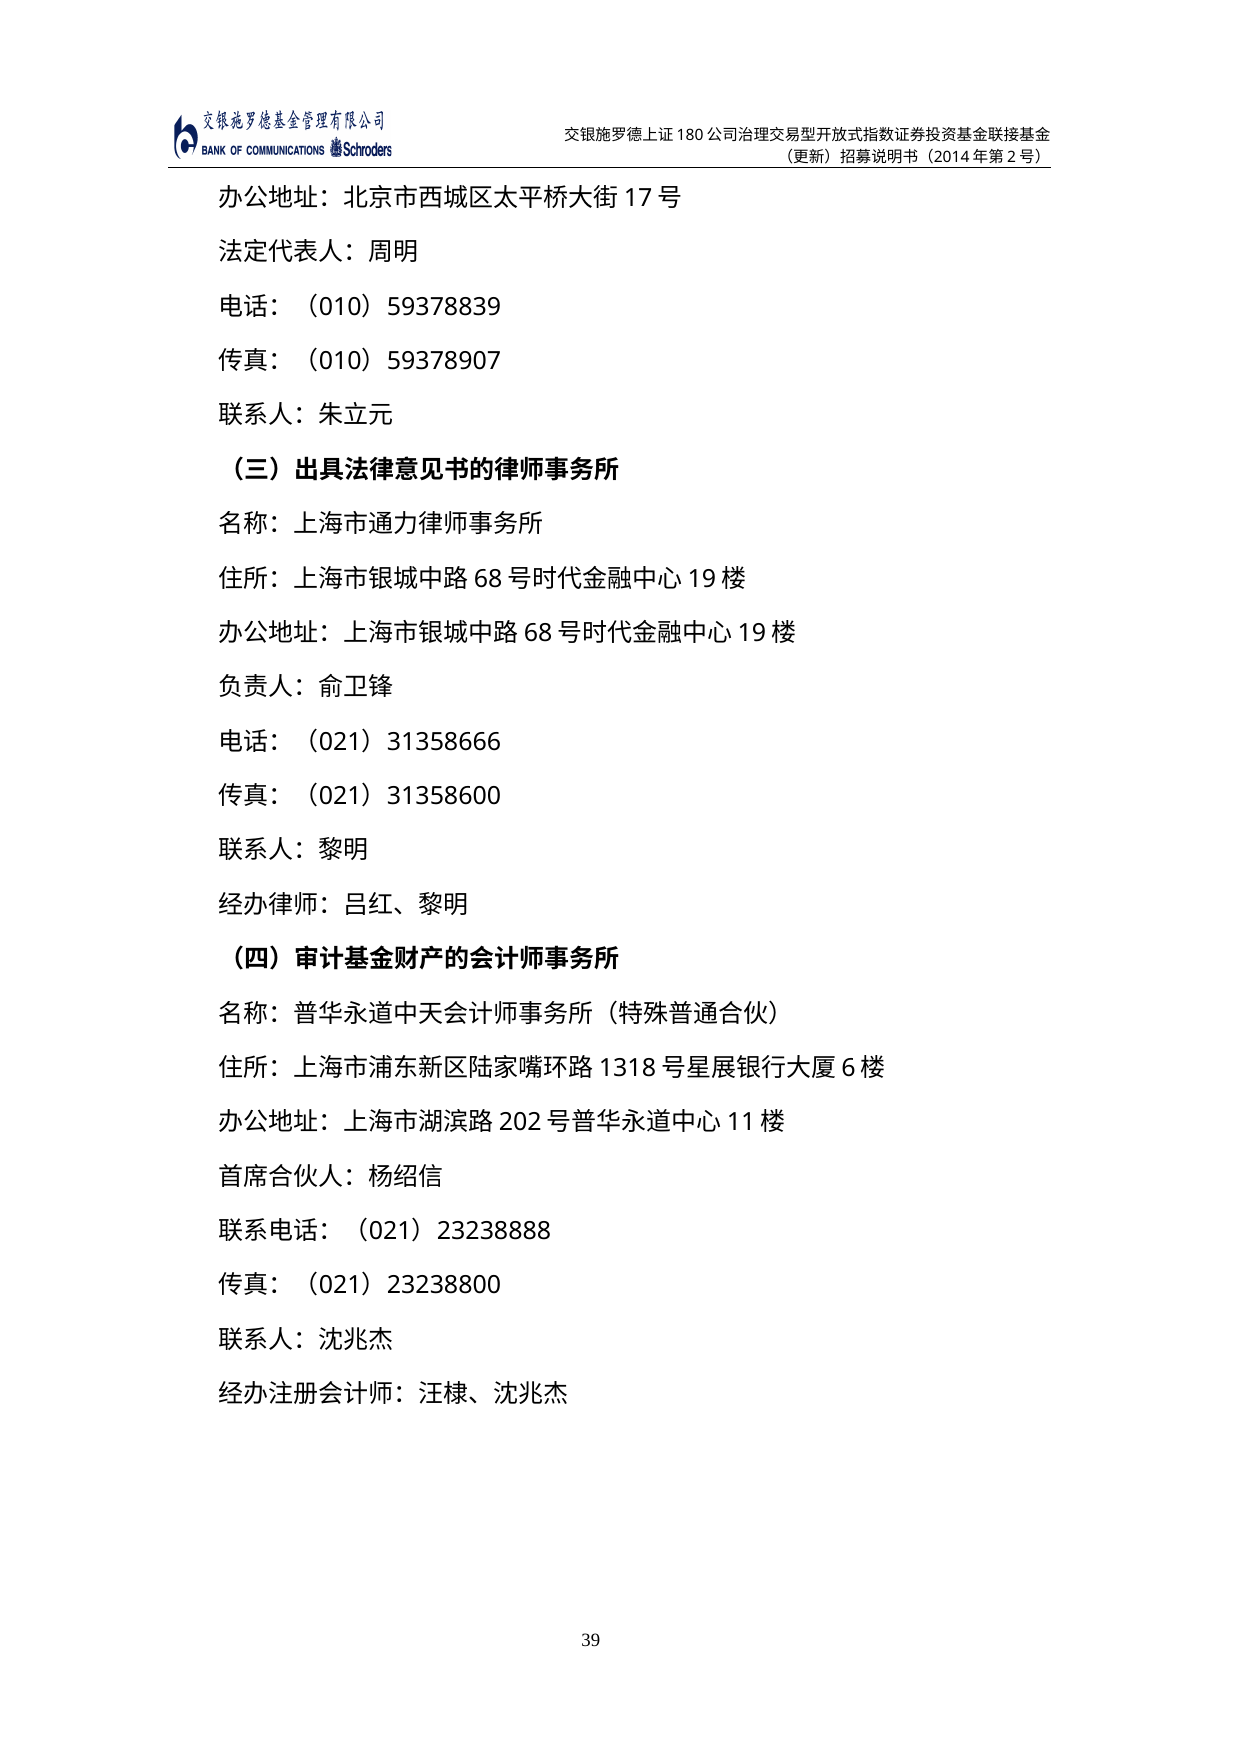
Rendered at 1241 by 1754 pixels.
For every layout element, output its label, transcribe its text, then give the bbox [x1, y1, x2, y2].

picture [174, 110, 392, 159]
text 联系人：朱立元 [169, 395, 1050, 431]
text 住所：上海市银城中路68号时代金融中心19楼 [169, 558, 1050, 594]
text 传真：（021）23238800 [169, 1265, 1050, 1301]
text 负责人：俞卫锋 [169, 667, 1050, 703]
text 传真：（021）31358600 [169, 776, 1050, 812]
text 名称：普华永道中天会计师事务所（特殊普通合伙） [169, 993, 1050, 1029]
text 办公地址：北京市西城区太平桥大街17号 [169, 177, 1050, 214]
text 联系人：沈兆杰 [169, 1319, 1050, 1356]
text （四）审计基金财产的会计师事务所 [169, 939, 1050, 975]
text 经办律师：吕红、黎明 [169, 884, 1050, 921]
text 住所：上海市浦东新区陆家嘴环路1318号星展银行大厦6楼 [169, 1047, 1050, 1084]
text （三）出具法律意见书的律师事务所 [169, 449, 1050, 486]
text 电话：（010）59378839 [169, 286, 1050, 322]
text 经办注册会计师：汪棣、沈兆杰 [169, 1374, 1050, 1410]
text 办公地址：上海市湖滨路202号普华永道中心11楼 [169, 1102, 1050, 1138]
text 电话：（021）31358666 [169, 721, 1050, 757]
text 联系人：黎明 [169, 830, 1050, 866]
text 名称：上海市通力律师事务所 [169, 504, 1050, 540]
text 首席合伙人：杨绍信 [169, 1156, 1050, 1192]
text 法定代表人：周明 [169, 232, 1050, 268]
text 办公地址：上海市银城中路68号时代金融中心19楼 [169, 612, 1050, 649]
text 联系电话：（021）23238888 [169, 1211, 1050, 1247]
text 传真：（010）59378907 [169, 341, 1050, 377]
